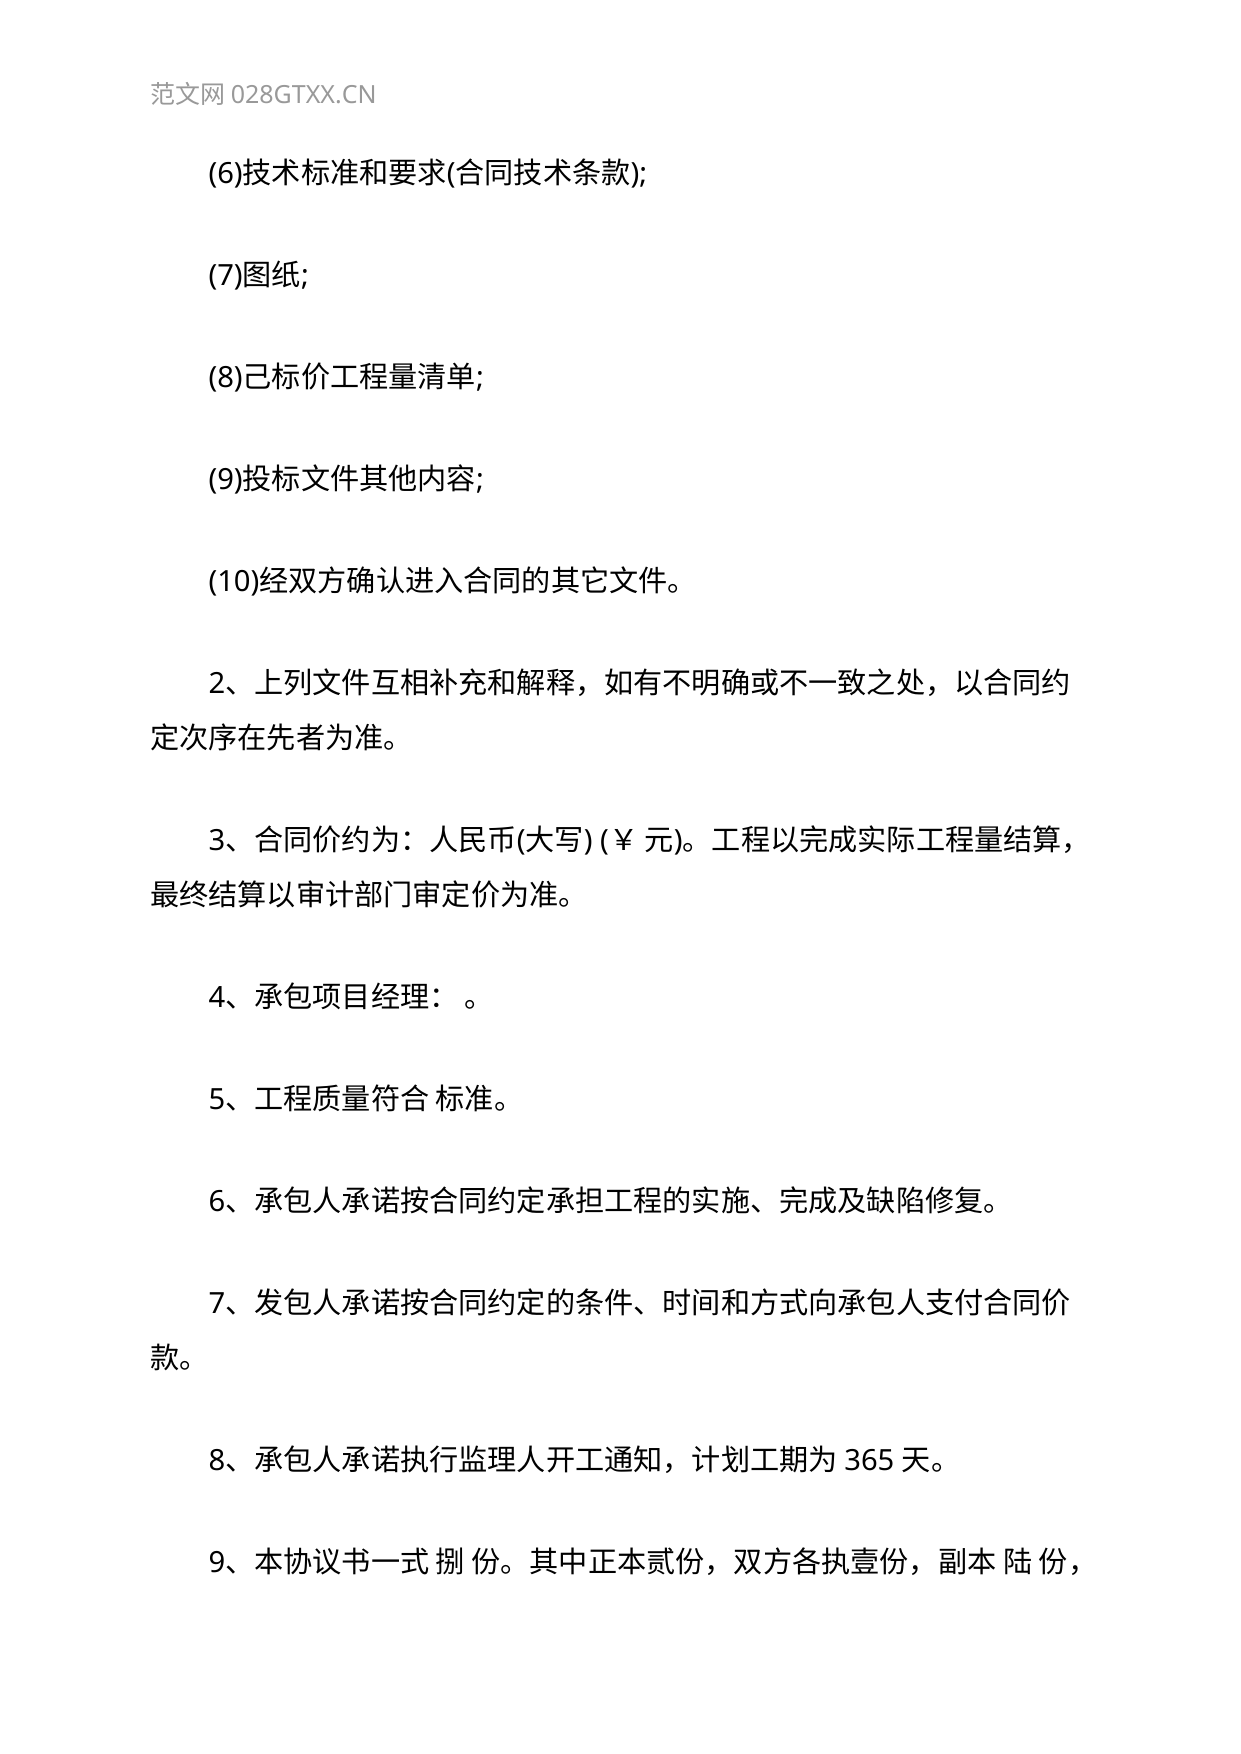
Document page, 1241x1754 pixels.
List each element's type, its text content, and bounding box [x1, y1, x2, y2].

text (9)投标文件其他内容; [150, 456, 1090, 498]
text (6)技术标准和要求(合同技术条款); [150, 150, 1090, 192]
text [150, 1538, 1090, 1581]
text (7)图纸; [150, 252, 1090, 294]
text 7、发包人承诺按合同约定的条件、时间和方式向承包人支付合同价款。 [150, 1279, 1090, 1377]
text 4、承包项目经理： 。 [150, 973, 1090, 1016]
text 5、工程质量符合 标准。 [150, 1075, 1090, 1118]
text (10)经双方确认进入合同的其它文件。 [150, 558, 1090, 600]
text 8、承包人承诺执行监理人开工通知，计划工期为 365 天。 [150, 1436, 1090, 1478]
text (8)己标价工程量清单; [150, 354, 1090, 396]
text 6、承包人承诺按合同约定承担工程的实施、完成及缺陷修复。 [150, 1177, 1090, 1220]
text 2、上列文件互相补充和解释，如有不明确或不一致之处，以合同约定次序在先者为准。 [150, 660, 1090, 757]
text 3、合同价约为：人民币(大写) (￥ 元)。工程以完成实际工程量结算，最终结算以审计部门审定价为准。 [150, 817, 1090, 914]
